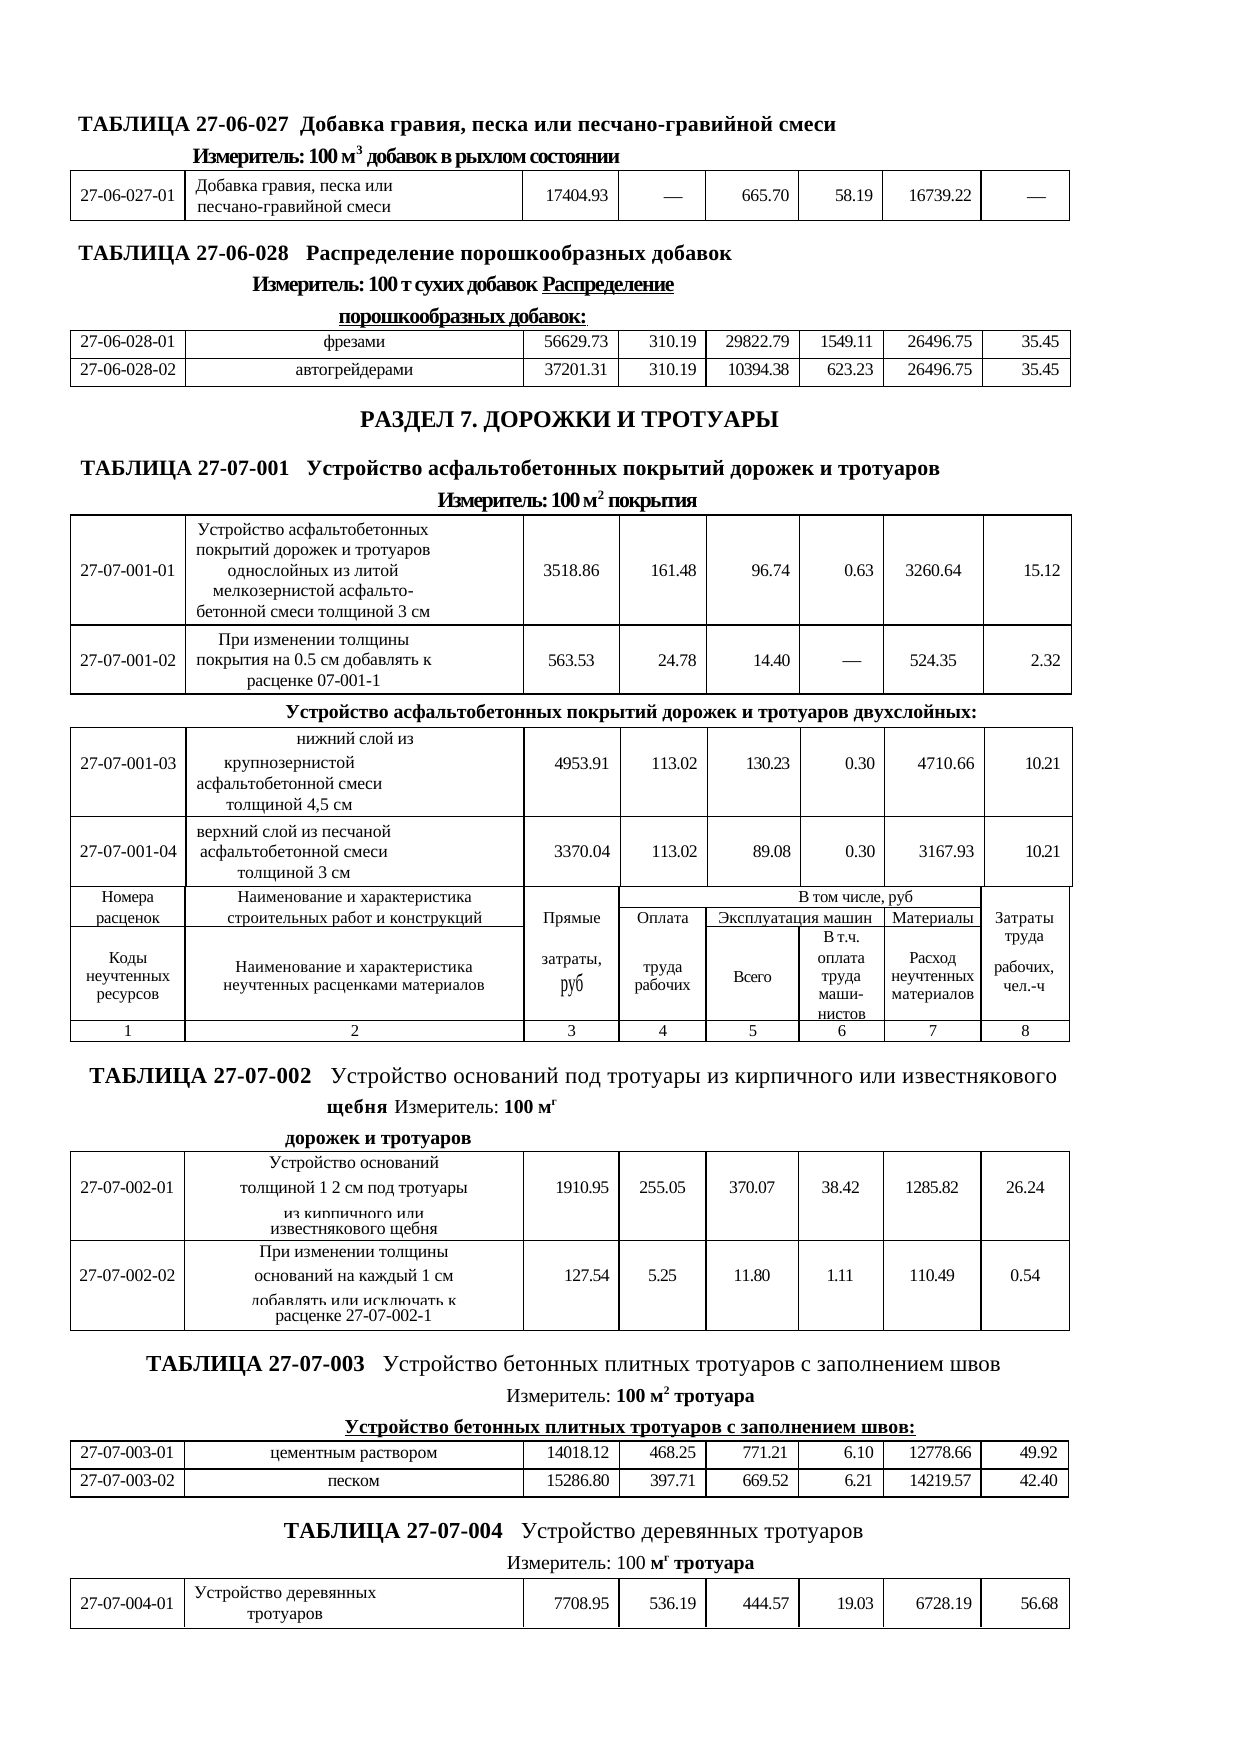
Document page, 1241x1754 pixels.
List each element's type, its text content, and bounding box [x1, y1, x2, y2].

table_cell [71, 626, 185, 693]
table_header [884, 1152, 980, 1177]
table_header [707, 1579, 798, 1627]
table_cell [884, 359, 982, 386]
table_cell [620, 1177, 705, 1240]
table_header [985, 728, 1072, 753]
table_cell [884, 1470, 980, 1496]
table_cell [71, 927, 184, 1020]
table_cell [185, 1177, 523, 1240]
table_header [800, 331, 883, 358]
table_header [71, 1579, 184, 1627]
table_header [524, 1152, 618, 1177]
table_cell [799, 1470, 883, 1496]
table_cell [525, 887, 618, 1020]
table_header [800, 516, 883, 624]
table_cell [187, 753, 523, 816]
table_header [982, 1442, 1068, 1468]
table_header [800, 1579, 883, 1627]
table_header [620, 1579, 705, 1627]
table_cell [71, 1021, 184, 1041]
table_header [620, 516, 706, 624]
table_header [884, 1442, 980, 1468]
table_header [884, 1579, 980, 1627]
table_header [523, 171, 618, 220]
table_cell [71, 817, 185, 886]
text ТАБЛИЦА 27-07-001 Устройство асфальтобетонных покрытий дорожек и тротуаров Измеритель: 100 м2 покрытия [78, 450, 944, 514]
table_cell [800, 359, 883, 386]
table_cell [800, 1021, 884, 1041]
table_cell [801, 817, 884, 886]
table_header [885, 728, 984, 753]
text Устройство бетонных плитных тротуаров с заполнением швов: [190, 1409, 1070, 1440]
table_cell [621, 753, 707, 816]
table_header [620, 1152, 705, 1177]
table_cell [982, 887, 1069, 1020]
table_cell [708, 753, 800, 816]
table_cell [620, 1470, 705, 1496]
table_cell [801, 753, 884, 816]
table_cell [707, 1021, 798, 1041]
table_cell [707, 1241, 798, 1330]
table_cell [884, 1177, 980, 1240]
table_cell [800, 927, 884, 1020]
text Измеритель: 100 мг тротуара [191, 1551, 1070, 1574]
text ТАБЛИЦА 27-07-004 Устройство деревянных тротуаров [77, 1517, 1070, 1543]
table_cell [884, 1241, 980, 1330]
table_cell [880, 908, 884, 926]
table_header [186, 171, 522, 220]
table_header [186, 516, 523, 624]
text щебня Измеритель: 100 мг дорожек и тротуаров [190, 1089, 566, 1151]
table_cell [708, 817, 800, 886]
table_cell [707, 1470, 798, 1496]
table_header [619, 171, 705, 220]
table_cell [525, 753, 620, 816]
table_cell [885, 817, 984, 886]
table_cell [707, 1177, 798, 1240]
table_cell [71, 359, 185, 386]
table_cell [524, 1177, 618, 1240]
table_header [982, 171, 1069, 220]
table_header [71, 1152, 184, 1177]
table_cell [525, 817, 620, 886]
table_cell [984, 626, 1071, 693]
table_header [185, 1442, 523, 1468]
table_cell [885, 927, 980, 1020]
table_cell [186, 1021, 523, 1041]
text ТАБЛИЦА 27-06-028 Распределение порошкообразных добавок Измеритель: 100 т сухих добавок Распределение порошкообразных добавок: [77, 235, 734, 329]
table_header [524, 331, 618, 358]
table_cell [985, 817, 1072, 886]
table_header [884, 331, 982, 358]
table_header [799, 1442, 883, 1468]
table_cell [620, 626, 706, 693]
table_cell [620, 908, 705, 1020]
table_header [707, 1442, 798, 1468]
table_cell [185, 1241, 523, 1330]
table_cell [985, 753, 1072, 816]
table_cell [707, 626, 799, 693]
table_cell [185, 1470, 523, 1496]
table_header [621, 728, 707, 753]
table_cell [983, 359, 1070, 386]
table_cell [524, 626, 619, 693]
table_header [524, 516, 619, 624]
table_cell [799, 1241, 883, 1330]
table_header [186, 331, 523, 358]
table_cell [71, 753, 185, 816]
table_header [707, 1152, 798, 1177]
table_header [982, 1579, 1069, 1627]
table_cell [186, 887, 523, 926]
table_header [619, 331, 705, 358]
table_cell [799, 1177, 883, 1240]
text ТАБЛИЦА 27-07-002 Устройство оснований под тротуары из кирпичного или известнякового [77, 1062, 1070, 1089]
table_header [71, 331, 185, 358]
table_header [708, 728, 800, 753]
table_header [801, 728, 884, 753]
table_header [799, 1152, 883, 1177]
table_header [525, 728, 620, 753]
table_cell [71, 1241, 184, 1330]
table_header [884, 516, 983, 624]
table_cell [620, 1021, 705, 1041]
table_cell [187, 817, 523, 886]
text ТАБЛИЦА 27-07-003 Устройство бетонных плитных тротуаров с заполнением швов [77, 1346, 1070, 1377]
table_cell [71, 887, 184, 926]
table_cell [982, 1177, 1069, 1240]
text ТАБЛИЦА 27-06-027 Добавка гравия, песка или песчано-гравийной смеси Измеритель: 100 м3 добавок в рыхлом состоянии [78, 106, 860, 170]
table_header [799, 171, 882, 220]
text Устройство асфальтобетонных покрытий дорожек и тротуаров двухслойных: [193, 700, 1070, 723]
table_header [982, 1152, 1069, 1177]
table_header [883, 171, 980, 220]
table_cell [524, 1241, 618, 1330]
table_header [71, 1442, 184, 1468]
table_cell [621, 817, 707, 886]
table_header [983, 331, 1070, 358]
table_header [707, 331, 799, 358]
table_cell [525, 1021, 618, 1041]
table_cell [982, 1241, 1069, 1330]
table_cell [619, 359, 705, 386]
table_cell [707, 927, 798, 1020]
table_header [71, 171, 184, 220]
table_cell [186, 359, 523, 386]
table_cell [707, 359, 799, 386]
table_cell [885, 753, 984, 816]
text РАЗДЕЛ 7. ДОРОЖКИ И ТРОТУАРЫ [70, 405, 1068, 433]
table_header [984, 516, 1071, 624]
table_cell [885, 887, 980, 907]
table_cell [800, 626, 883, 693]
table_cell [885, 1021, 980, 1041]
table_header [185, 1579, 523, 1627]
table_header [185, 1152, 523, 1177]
text Измеритель: 100 м2 тротуара [191, 1377, 1070, 1409]
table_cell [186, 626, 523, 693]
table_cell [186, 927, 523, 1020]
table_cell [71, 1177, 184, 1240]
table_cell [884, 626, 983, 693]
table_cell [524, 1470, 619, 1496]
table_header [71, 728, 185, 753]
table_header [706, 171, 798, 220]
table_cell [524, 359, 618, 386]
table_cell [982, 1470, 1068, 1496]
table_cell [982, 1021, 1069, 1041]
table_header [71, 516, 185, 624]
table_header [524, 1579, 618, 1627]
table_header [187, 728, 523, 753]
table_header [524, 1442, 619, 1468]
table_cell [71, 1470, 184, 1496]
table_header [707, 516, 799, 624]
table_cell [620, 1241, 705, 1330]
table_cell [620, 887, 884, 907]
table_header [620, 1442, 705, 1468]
